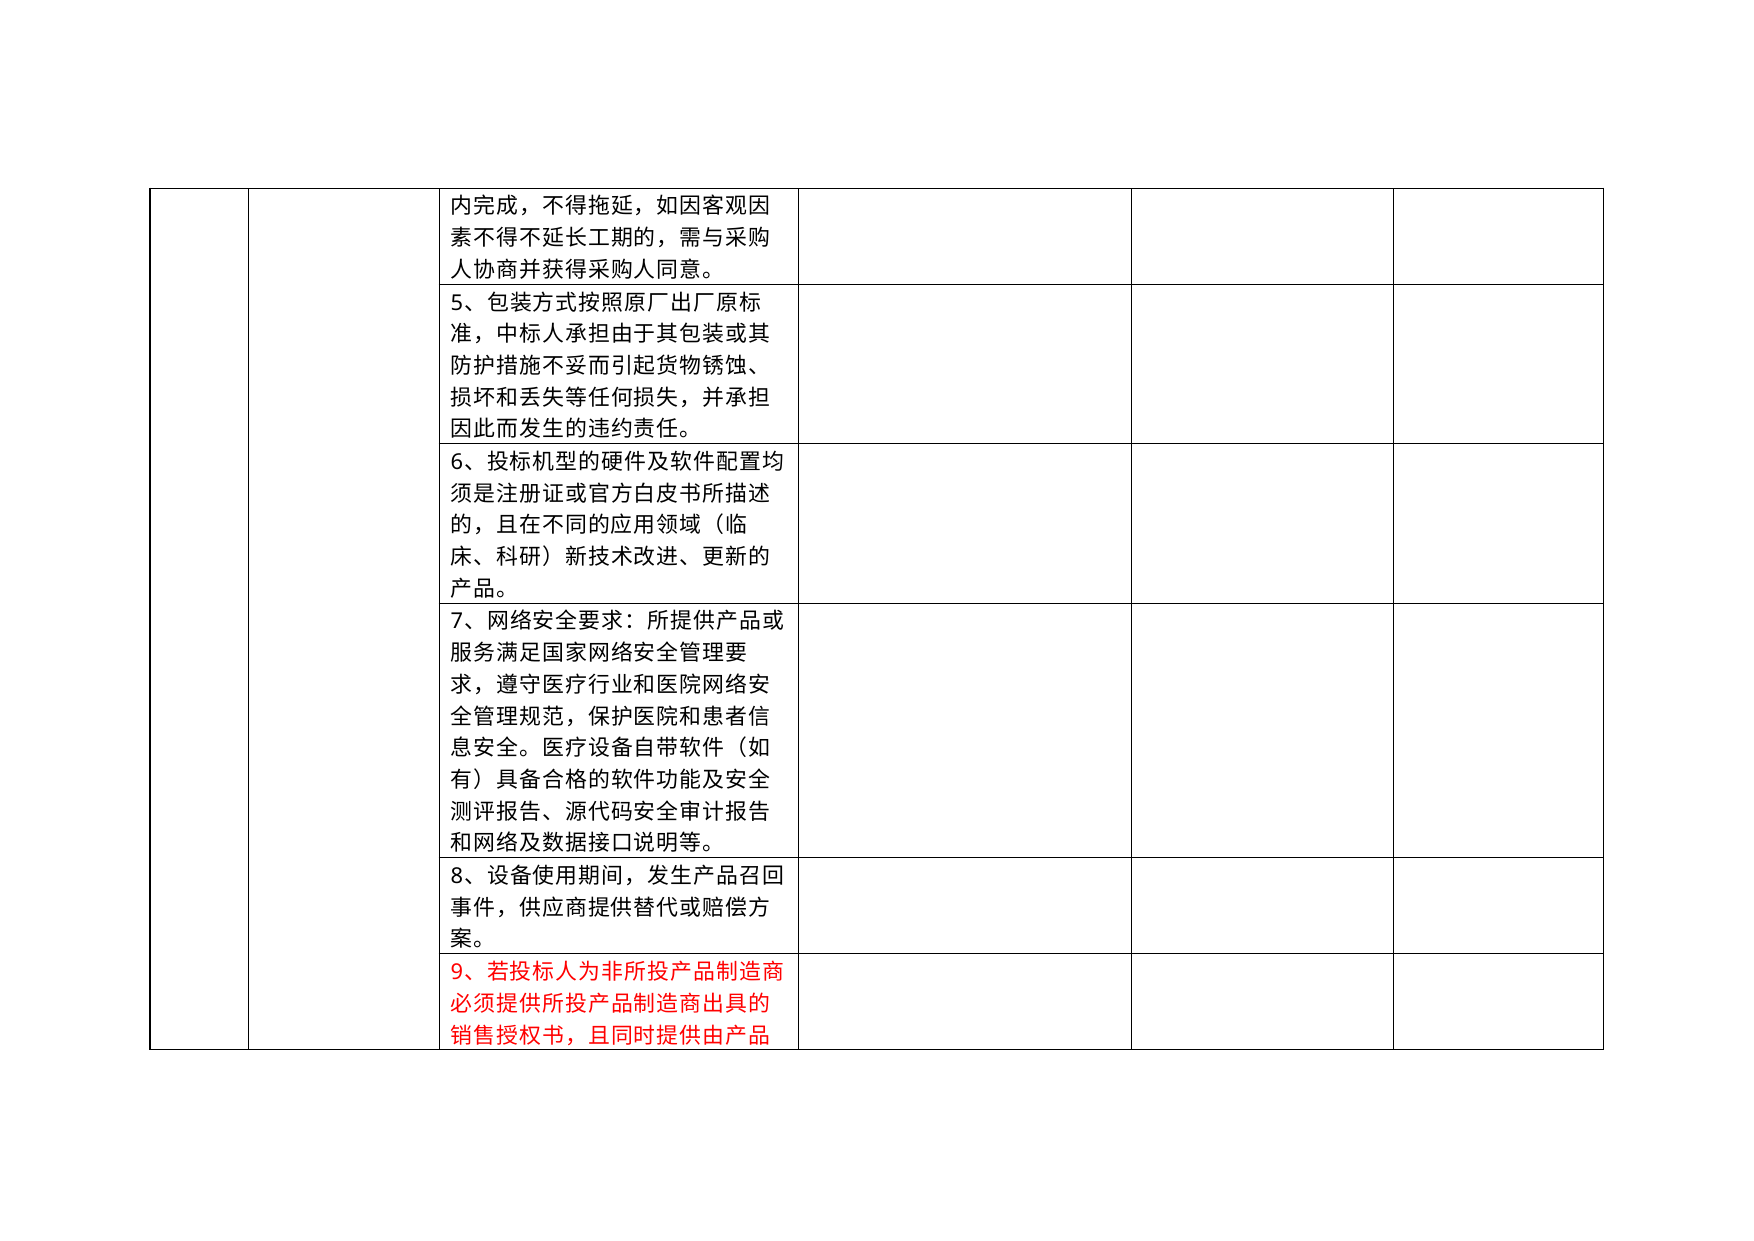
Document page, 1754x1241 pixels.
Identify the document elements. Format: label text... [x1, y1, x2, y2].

table_cell [1394, 604, 1603, 857]
table_cell [799, 954, 1131, 1049]
table_cell 7、网络安全要求：所提供产品或服务满足国家网络安全管理要求，遵守医疗行业和医院网络安全管理规范，保护医院和患者信息安全。医疗设备自带软件（如有）具备合格的软件功能及安全测评报告、源代码安全审计报告和网络及数据接口说明等。 [440, 604, 798, 857]
table_cell [1132, 444, 1393, 602]
table_cell [1132, 189, 1393, 283]
table_cell [1132, 954, 1393, 1049]
table_cell [799, 604, 1131, 857]
table_cell [799, 858, 1131, 953]
table_cell [799, 285, 1131, 443]
table_cell [1394, 954, 1603, 1049]
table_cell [440, 954, 798, 1049]
table_cell [799, 189, 1131, 283]
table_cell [440, 189, 798, 283]
table_cell [799, 444, 1131, 602]
table_cell 8、设备使用期间，发生产品召回事件，供应商提供替代或赔偿方案。 [440, 858, 798, 953]
table_cell 6、投标机型的硬件及软件配置均须是注册证或官方白皮书所描述的，且在不同的应用领域（临床、科研）新技术改进、更新的产品。 [440, 444, 798, 602]
table_cell [1132, 604, 1393, 857]
table_cell [1394, 189, 1603, 283]
table_cell [1132, 285, 1393, 443]
table_cell [1394, 285, 1603, 443]
table_cell [1132, 858, 1393, 953]
table_cell [1394, 444, 1603, 602]
table_cell 5、包装方式按照原厂出厂原标准，中标人承担由于其包装或其防护措施不妥而引起货物锈蚀、损坏和丢失等任何损失，并承担因此而发生的违约责任。 [440, 285, 798, 443]
table_cell [1394, 858, 1603, 953]
